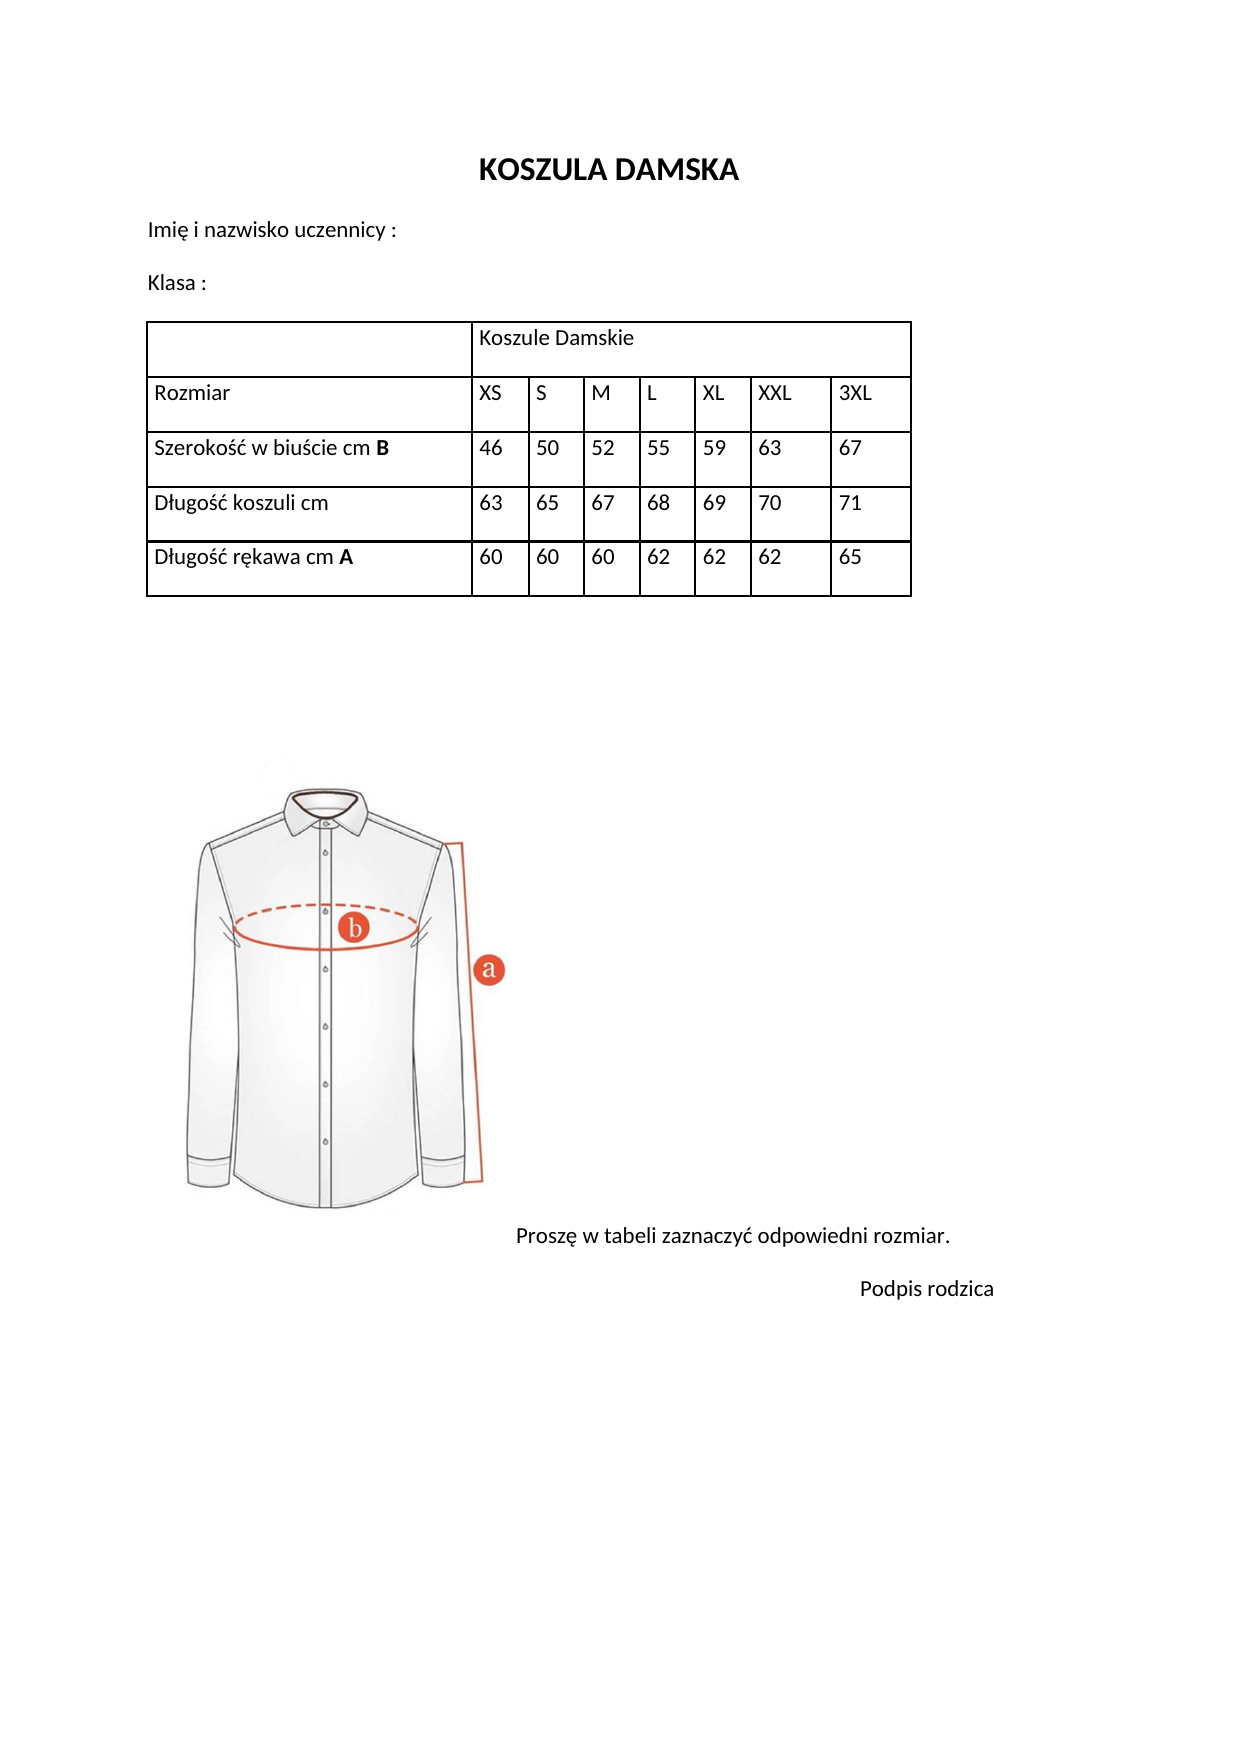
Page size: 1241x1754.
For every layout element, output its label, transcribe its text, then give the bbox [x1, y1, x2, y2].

table_cell 55 [641, 433, 694, 486]
text Klasa : [148, 268, 1093, 296]
table_cell Długość rękawa cm A [148, 543, 471, 595]
text Podpis rodzica [148, 1274, 1093, 1302]
table_cell 60 [473, 543, 528, 595]
table_cell 50 [530, 433, 583, 486]
table_cell 71 [832, 488, 910, 540]
table_cell M [585, 378, 639, 431]
table_cell 60 [530, 543, 583, 595]
table_cell 59 [696, 433, 750, 486]
table_cell XXL [752, 378, 830, 431]
text KOSZULA DAMSKA [148, 148, 1093, 188]
table_cell Długość koszuli cm [148, 488, 471, 540]
table_header Koszule Damskie [473, 323, 910, 376]
table_cell XL [696, 378, 750, 431]
table_cell 65 [832, 543, 910, 595]
table_cell 67 [832, 433, 910, 486]
table_cell 46 [473, 433, 528, 486]
table_cell S [530, 378, 583, 431]
table_cell 63 [752, 433, 830, 486]
table_cell 63 [473, 488, 528, 540]
text Imię i nazwisko uczennicy : [148, 215, 1093, 243]
table_cell 62 [641, 543, 694, 595]
table_cell Szerokość w biuście cm B [148, 433, 471, 486]
table_cell 65 [530, 488, 583, 540]
table_cell 70 [752, 488, 830, 540]
table_cell L [641, 378, 694, 431]
table_cell 60 [585, 543, 639, 595]
table_cell 3XL [832, 378, 910, 431]
table_cell 52 [585, 433, 639, 486]
table_cell 68 [641, 488, 694, 540]
table_cell 62 [696, 543, 750, 595]
table_cell XS [473, 378, 528, 431]
table_cell 62 [752, 543, 830, 595]
table_cell 67 [585, 488, 639, 540]
picture [147, 756, 511, 1244]
table_cell Rozmiar [148, 378, 471, 431]
table_cell 69 [696, 488, 750, 540]
table_header [148, 323, 471, 376]
